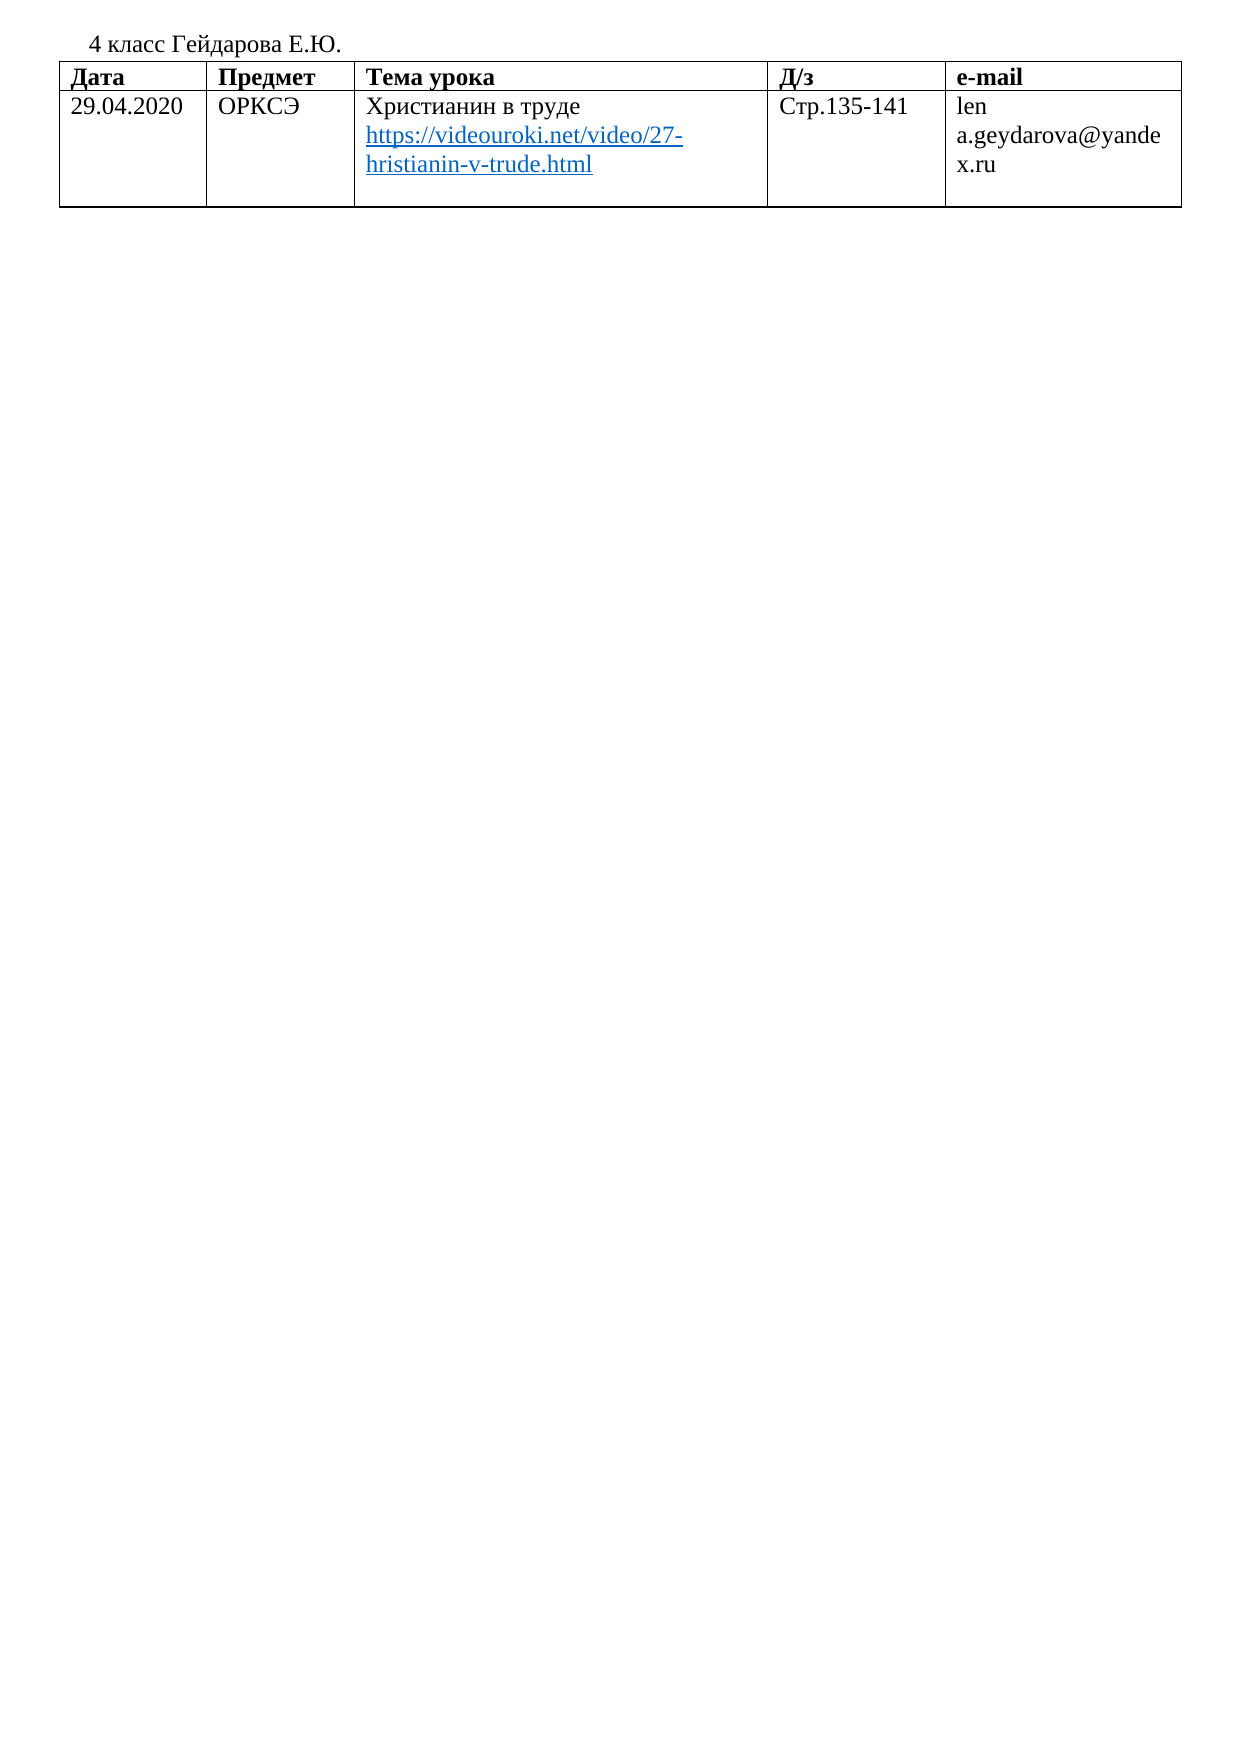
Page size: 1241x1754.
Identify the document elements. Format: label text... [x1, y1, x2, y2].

table_cell lena.geydarova@yandex.ru [946, 91, 1181, 206]
table_cell Христианин в труде https://videouroki.net/video/27-hristianin-v-trude.html [355, 91, 767, 206]
table_header e-mail [946, 62, 1181, 90]
table_header Предмет [207, 62, 354, 90]
table_cell 29.04.2020 [60, 91, 206, 206]
table_header Дата [60, 62, 206, 90]
table_cell Стр.135-141 [768, 91, 945, 206]
table_header Тема урока [355, 62, 767, 90]
table_header Д/з [768, 62, 945, 90]
table_cell ОРКСЭ [207, 91, 354, 206]
text 4 класс Гейдарова Е.Ю. [88, 29, 1181, 58]
